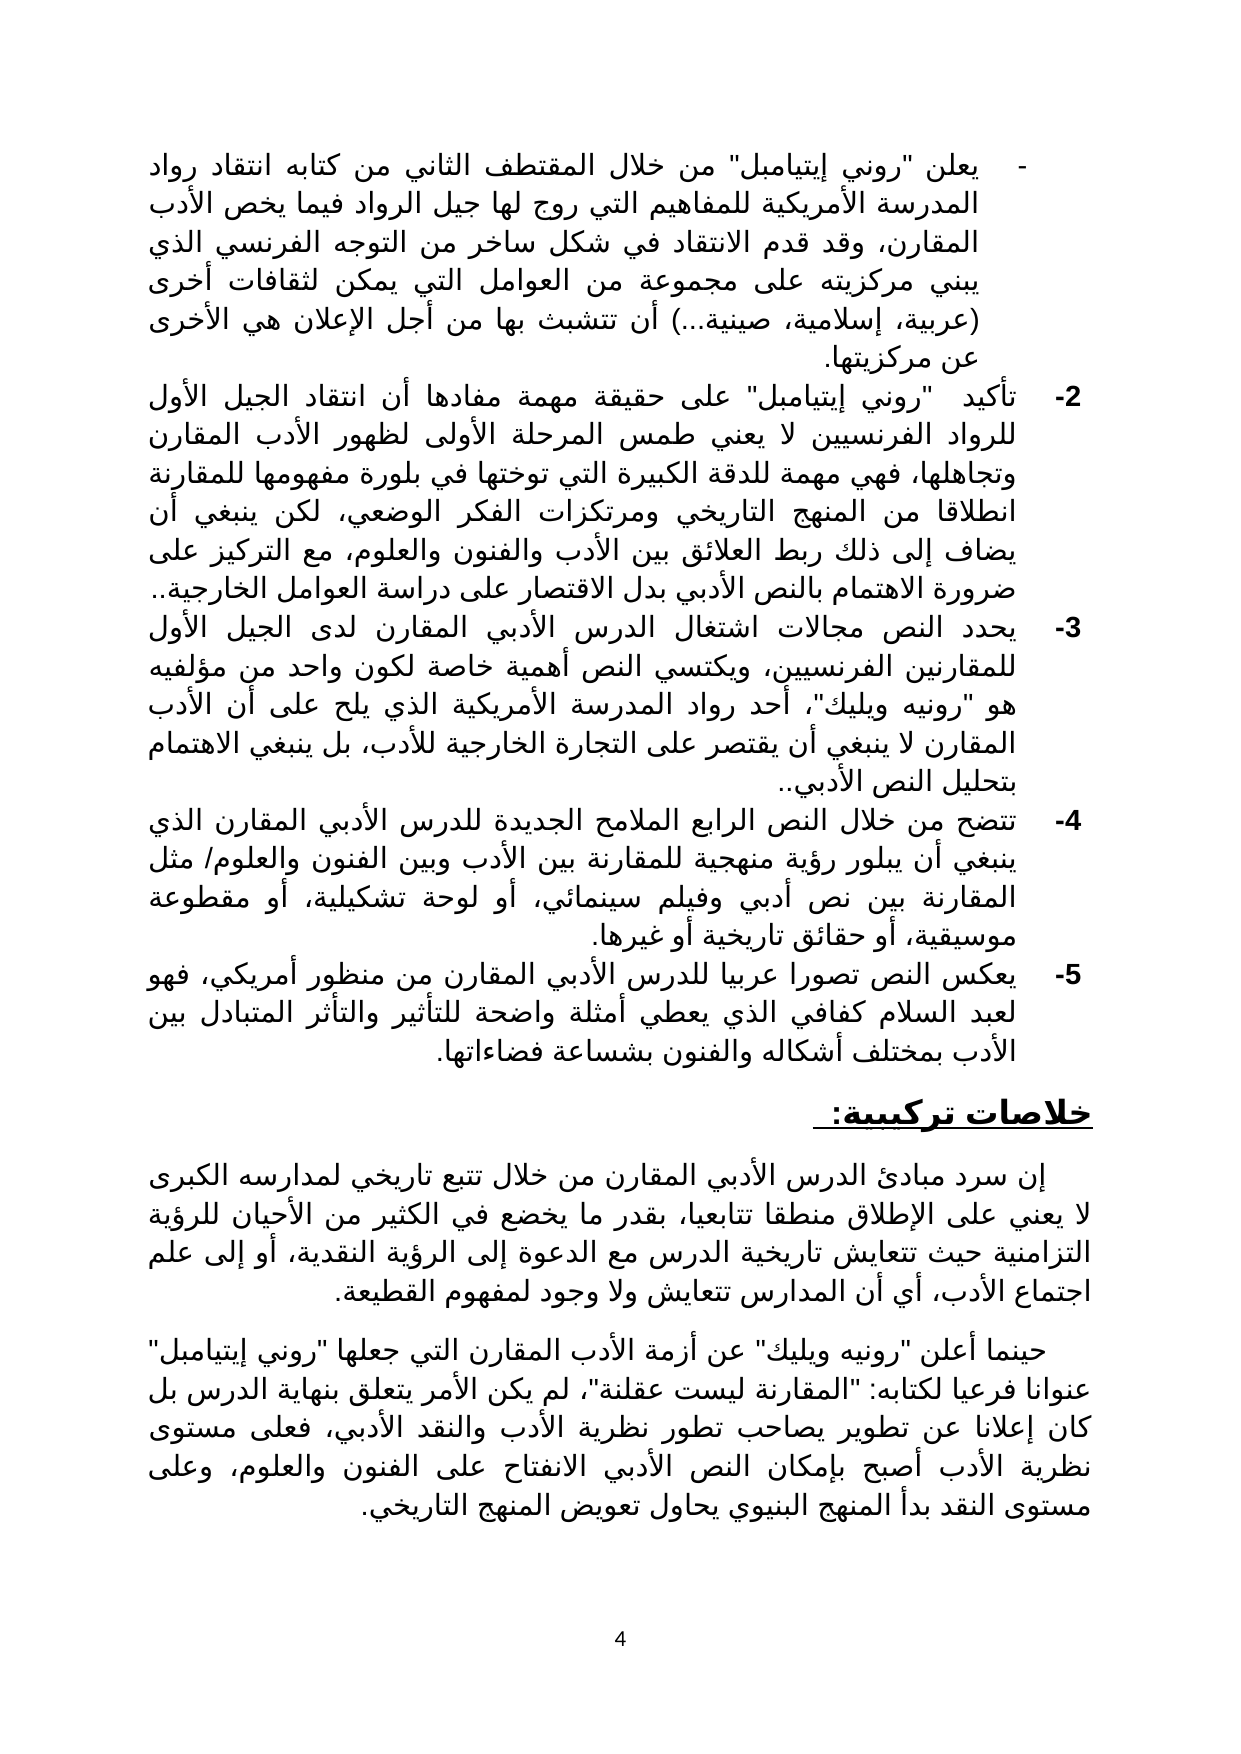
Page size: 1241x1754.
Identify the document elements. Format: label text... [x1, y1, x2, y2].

text حينما أعلن "رونيه ويليك" عن أزمة الأدب المقارن التي جعلها "روني إيتيامبل" عنوانا فرعيا لكتابه: "المقارنة ليست عقلنة"، لم يكن الأمر يتعلق بنهاية الدرس بل كان إعلانا عن تطوير يصاحب تطور نظرية الأدب والنقد الأدبي، فعلى مستوى نظرية الأدب أصبح بإمكان النص الأدبي الانفتاح على الفنون والعلوم، وعلى مستوى النقد بدأ المنهج البنيوي يحاول تعويض المنهج التاريخي. [148, 1333, 1093, 1521]
list يحدد النص مجالات اشتغال الدرس الأدبي المقارن لدى الجيل الأول للمقارنين الفرنسيين، ويكتسي النص أهمية خاصة لكون واحد من مؤلفيه هو "رونيه ويليك"، أحد رواد المدرسة الأمريكية الذي يلح على أن الأدب المقارن لا ينبغي أن يقتصر على التجارة الخارجية للأدب، بل ينبغي الاهتمام بتحليل النص الأدبي.. [148, 610, 1055, 798]
list تأكيد "روني إيتيامبل" على حقيقة مهمة مفادها أن انتقاد الجيل الأول للرواد الفرنسيين لا يعني طمس المرحلة الأولى لظهور الأدب المقارن وتجاهلها، فهي مهمة للدقة الكبيرة التي توختها في بلورة مفهومها للمقارنة انطلاقا من المنهج التاريخي ومرتكزات الفكر الوضعي، لكن ينبغي أن يضاف إلى ذلك ربط العلائق بين الأدب والفنون والعلوم، مع التركيز على ضرورة الاهتمام بالنص الأدبي بدل الاقتصار على دراسة العوامل الخارجية.. [148, 379, 1055, 605]
list يعكس النص تصورا عربيا للدرس الأدبي المقارن من منظور أمريكي، فهو لعبد السلام كفافي الذي يعطي أمثلة واضحة للتأثير والتأثر المتبادل بين الأدب بمختلف أشكاله والفنون بشساعة فضاءاتها. [148, 957, 1055, 1068]
list تتضح من خلال النص الرابع الملامح الجديدة للدرس الأدبي المقارن الذي ينبغي أن يبلور رؤية منهجية للمقارنة بين الأدب وبين الفنون والعلوم/ مثل المقارنة بين نص أدبي وفيلم سينمائي، أو لوحة تشكيلية، أو مقطوعة موسيقية، أو حقائق تاريخية أو غيرها. [148, 803, 1055, 952]
list يعلن "روني إيتيامبل" من خلال المقتطف الثاني من كتابه انتقاد رواد المدرسة الأمريكية للمفاهيم التي روج لها جيل الرواد فيما يخص الأدب المقارن، وقد قدم الانتقاد في شكل ساخر من التوجه الفرنسي الذي يبني مركزيته على مجموعة من العوامل التي يمكن لثقافات أخرى (عربية، إسلامية، صينية...) أن تتشبث بها من أجل الإعلان هي الأخرى عن مركزيتها. [148, 148, 1018, 374]
text خلاصات تركيبية: [148, 1093, 1093, 1132]
text إن سرد مبادئ الدرس الأدبي المقارن من خلال تتبع تاريخي لمدارسه الكبرى لا يعني على الإطلاق منطقا تتابعيا، بقدر ما يخضع في الكثير من الأحيان للرؤية التزامنية حيث تتعايش تاريخية الدرس مع الدعوة إلى الرؤية النقدية، أو إلى علم اجتماع الأدب، أي أن المدارس تتعايش ولا وجود لمفهوم القطيعة. [148, 1158, 1093, 1308]
